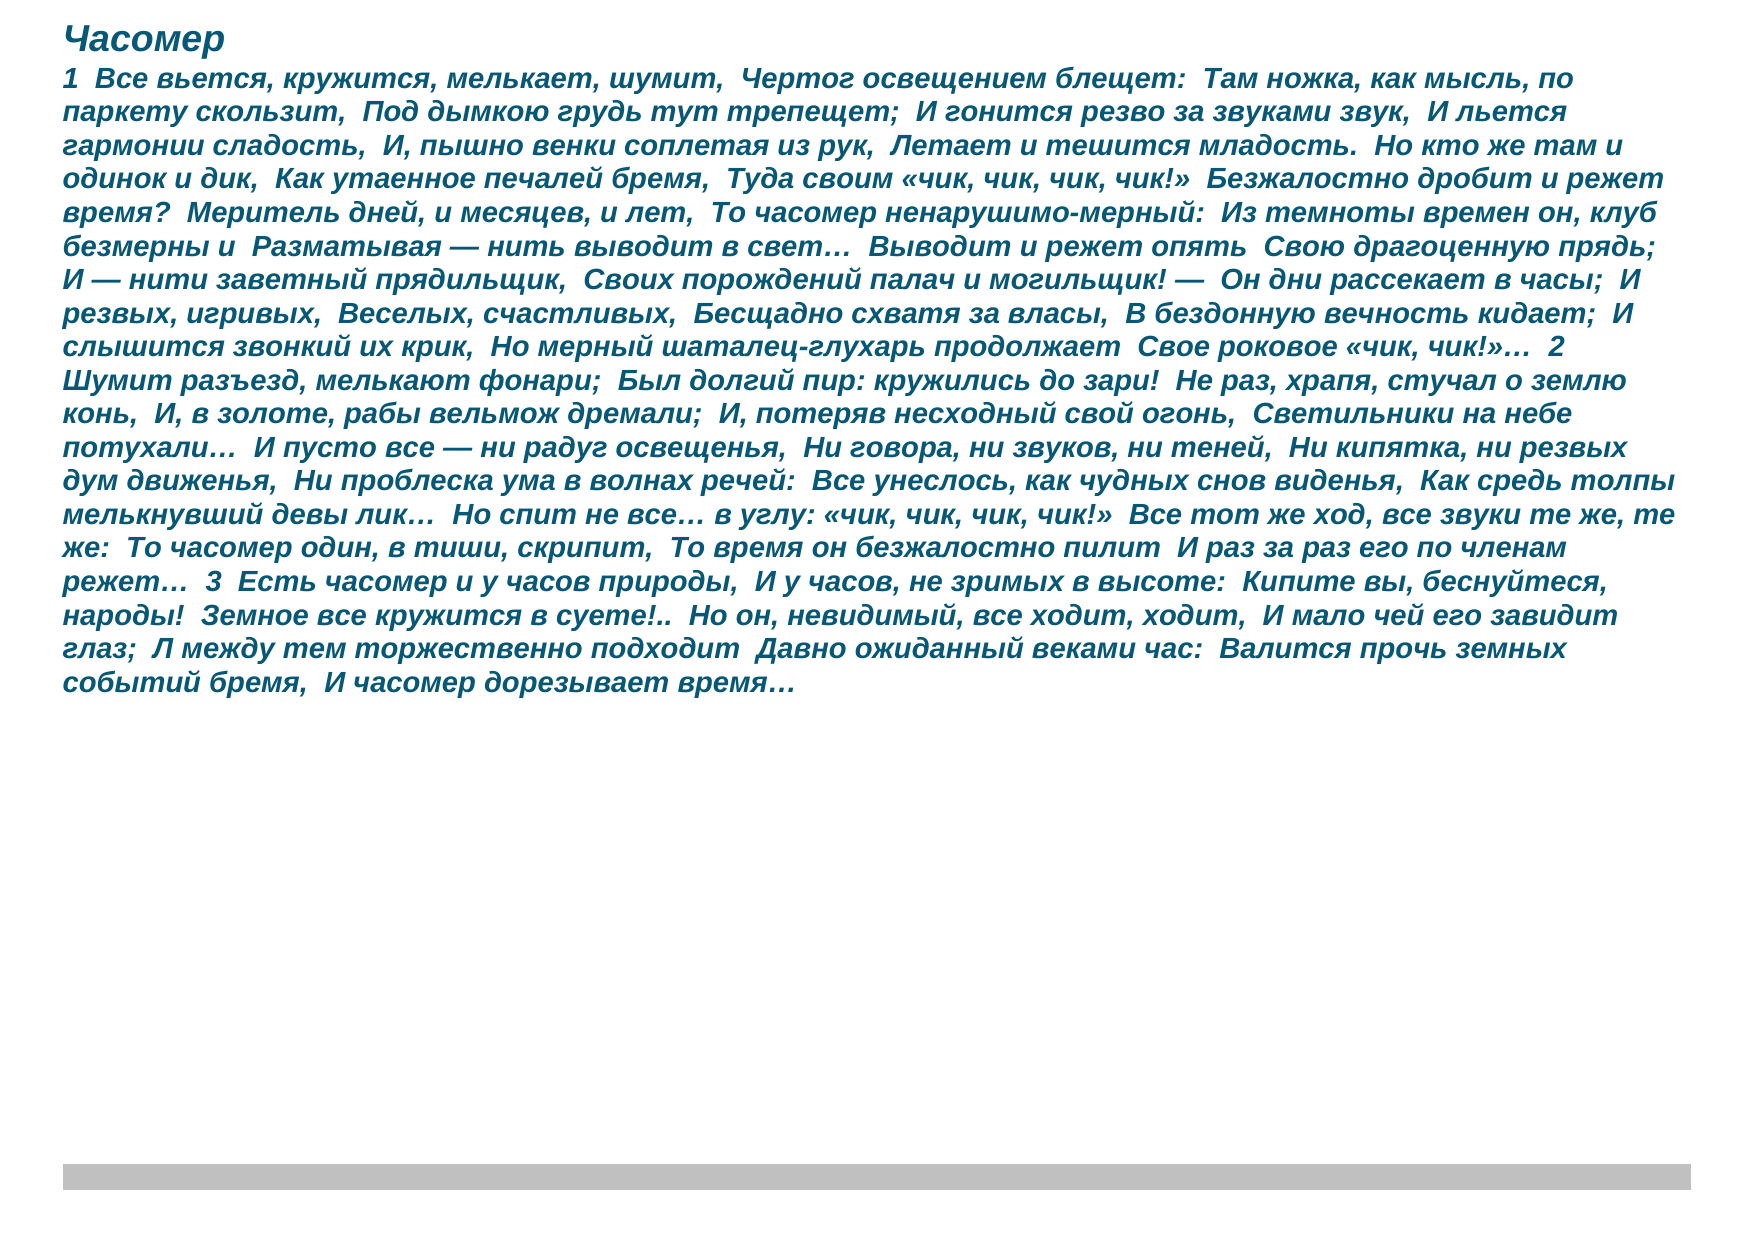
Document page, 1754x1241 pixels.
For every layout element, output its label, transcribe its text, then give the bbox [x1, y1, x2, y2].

text 1 [62, 61, 1691, 698]
subtitle Часомер [62, 17, 1691, 60]
